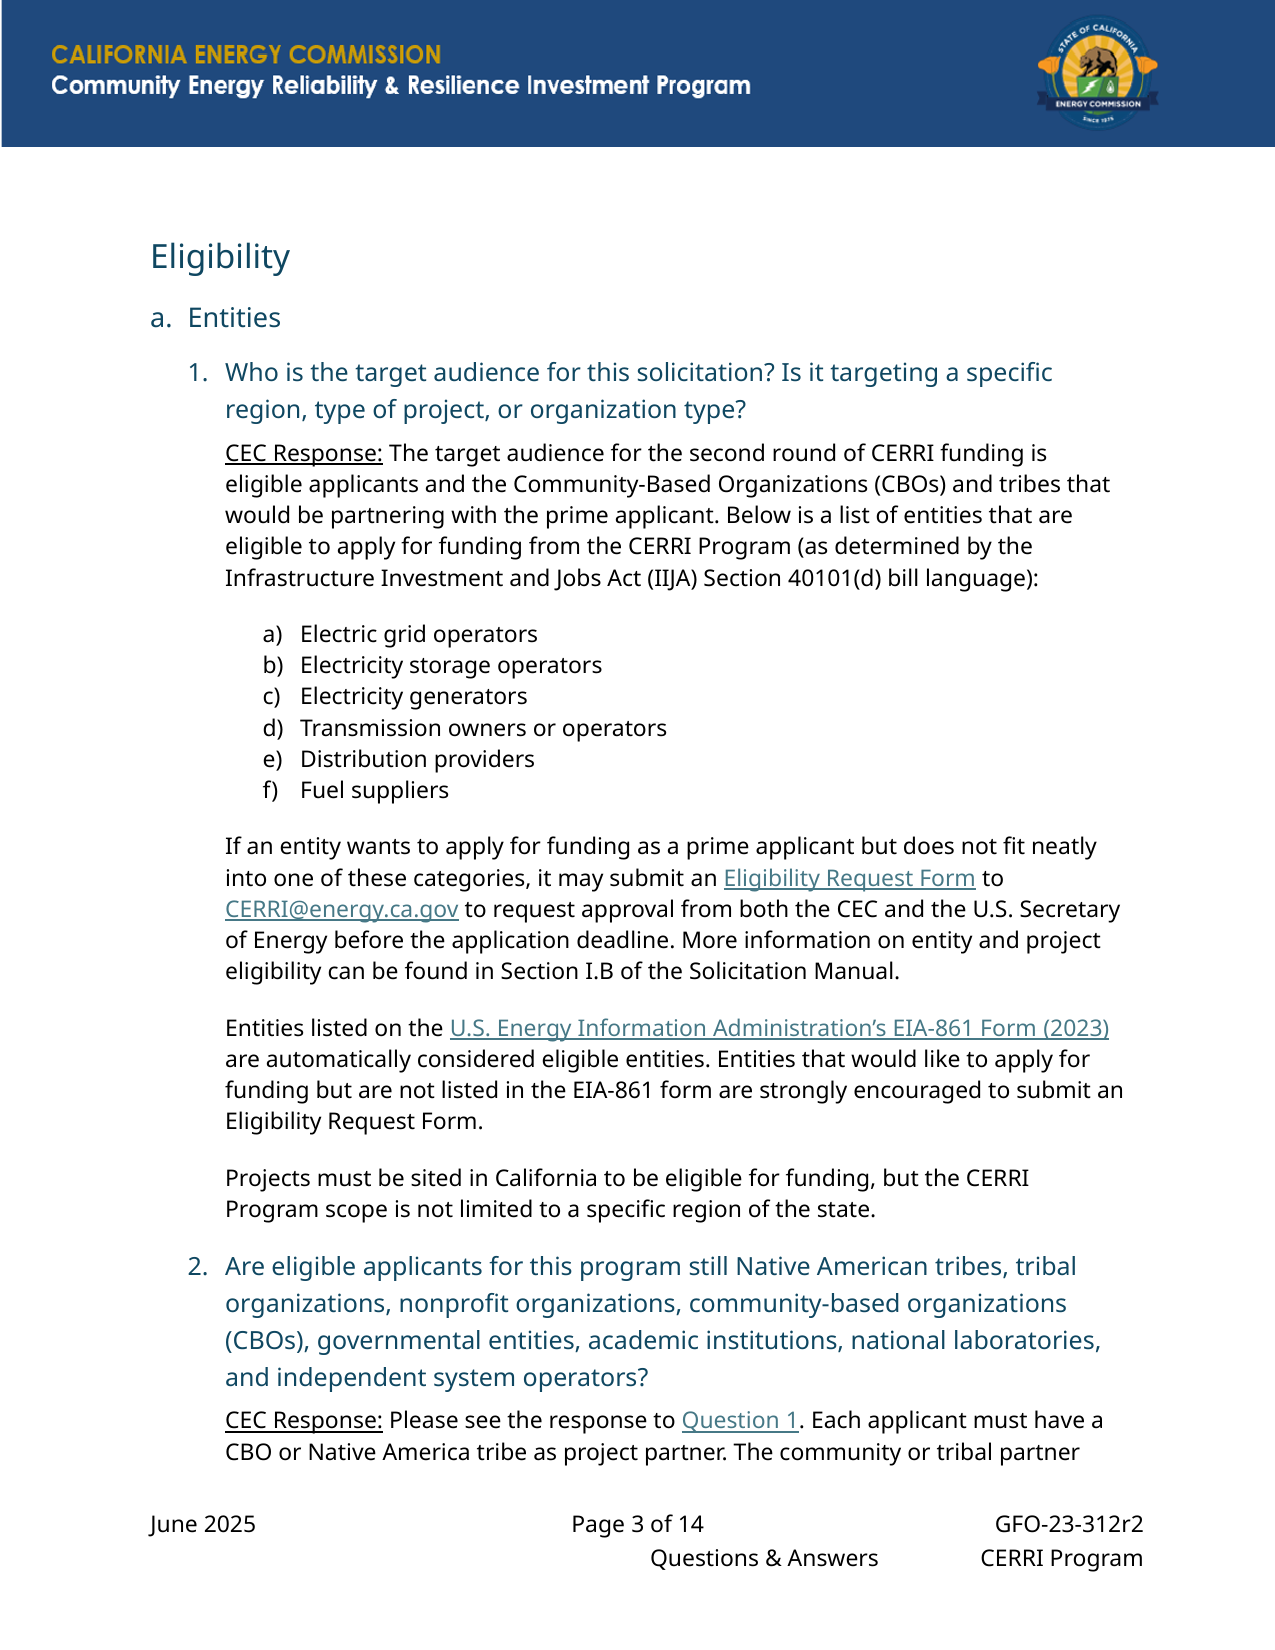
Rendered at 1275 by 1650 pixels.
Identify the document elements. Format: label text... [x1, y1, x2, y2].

text CEC Response: The target audience for the second round of CERRI funding is eligible applicants and the Community-Based Organizations (CBOs) and tribes that would be partnering with the prime applicant. Below is a list of entities that are eligible to apply for funding from the CERRI Program (as determined by the Infrastructure Investment and Jobs Act (IIJA) Section 40101(d) bill language): [225, 436, 1125, 593]
list Electric grid operators [262, 618, 1125, 649]
subtitle Are eligible applicants for this program still Native American tribes, tribal organizations, nonprofit organizations, community-based organizations (CBOs), governmental entities, academic institutions, national laboratories, and independent system operators? [187, 1249, 1125, 1393]
text Entities listed on the U.S. Energy Information Administration’s EIA-861 Form (2023) are automatically considered eligible entities. Entities that would like to apply for funding but are not listed in the EIA-861 form are strongly encouraged to submit an Eligibility Request Form. [225, 1011, 1125, 1136]
list Electricity generators [262, 680, 1125, 711]
list Distribution providers [262, 743, 1125, 774]
subtitle Who is the target audience for this solicitation? Is it targeting a specific region, type of project, or organization type? [187, 354, 1125, 425]
picture [1, 0, 1275, 147]
subtitle Entities [150, 298, 1125, 335]
text If an entity wants to apply for funding as a prime applicant but does not fit neatly into one of these categories, it may submit an Eligibility Request Form to CERRI@energy.ca.gov to request approval from both the CEC and the U.S. Secretary of Energy before the application deadline. More information on entity and project eligibility can be found in Section I.B of the Solicitation Manual. [225, 830, 1125, 986]
text Projects must be sited in California to be eligible for funding, but the CERRI Program scope is not limited to a specific region of the state. [225, 1161, 1125, 1224]
subtitle Eligibility [150, 232, 1125, 278]
list Transmission owners or operators [262, 711, 1125, 743]
list Electricity storage operators [262, 649, 1125, 680]
list Fuel suppliers [262, 774, 1125, 805]
